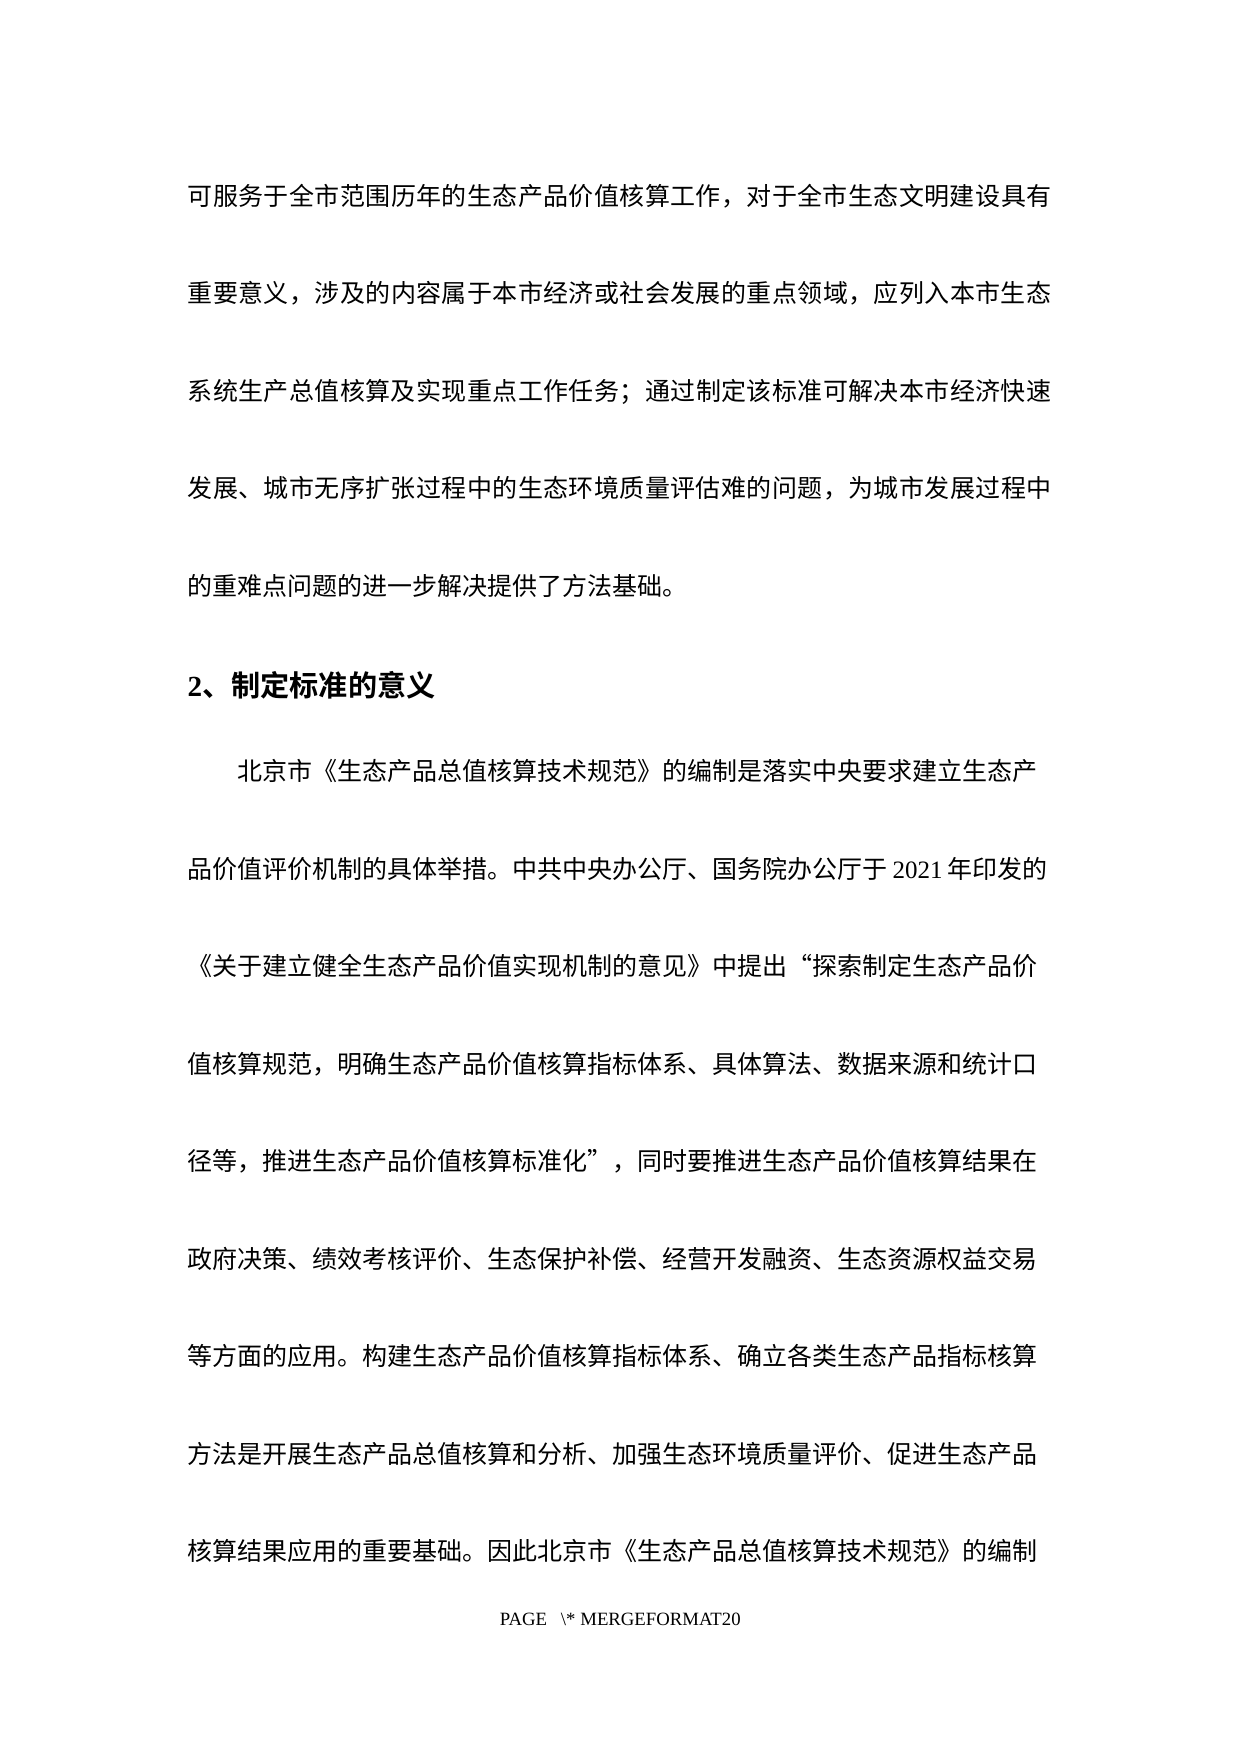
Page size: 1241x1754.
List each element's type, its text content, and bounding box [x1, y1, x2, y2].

subtitle 2、制定标准的意义 [187, 651, 1053, 716]
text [187, 737, 1053, 1582]
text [187, 162, 1053, 617]
